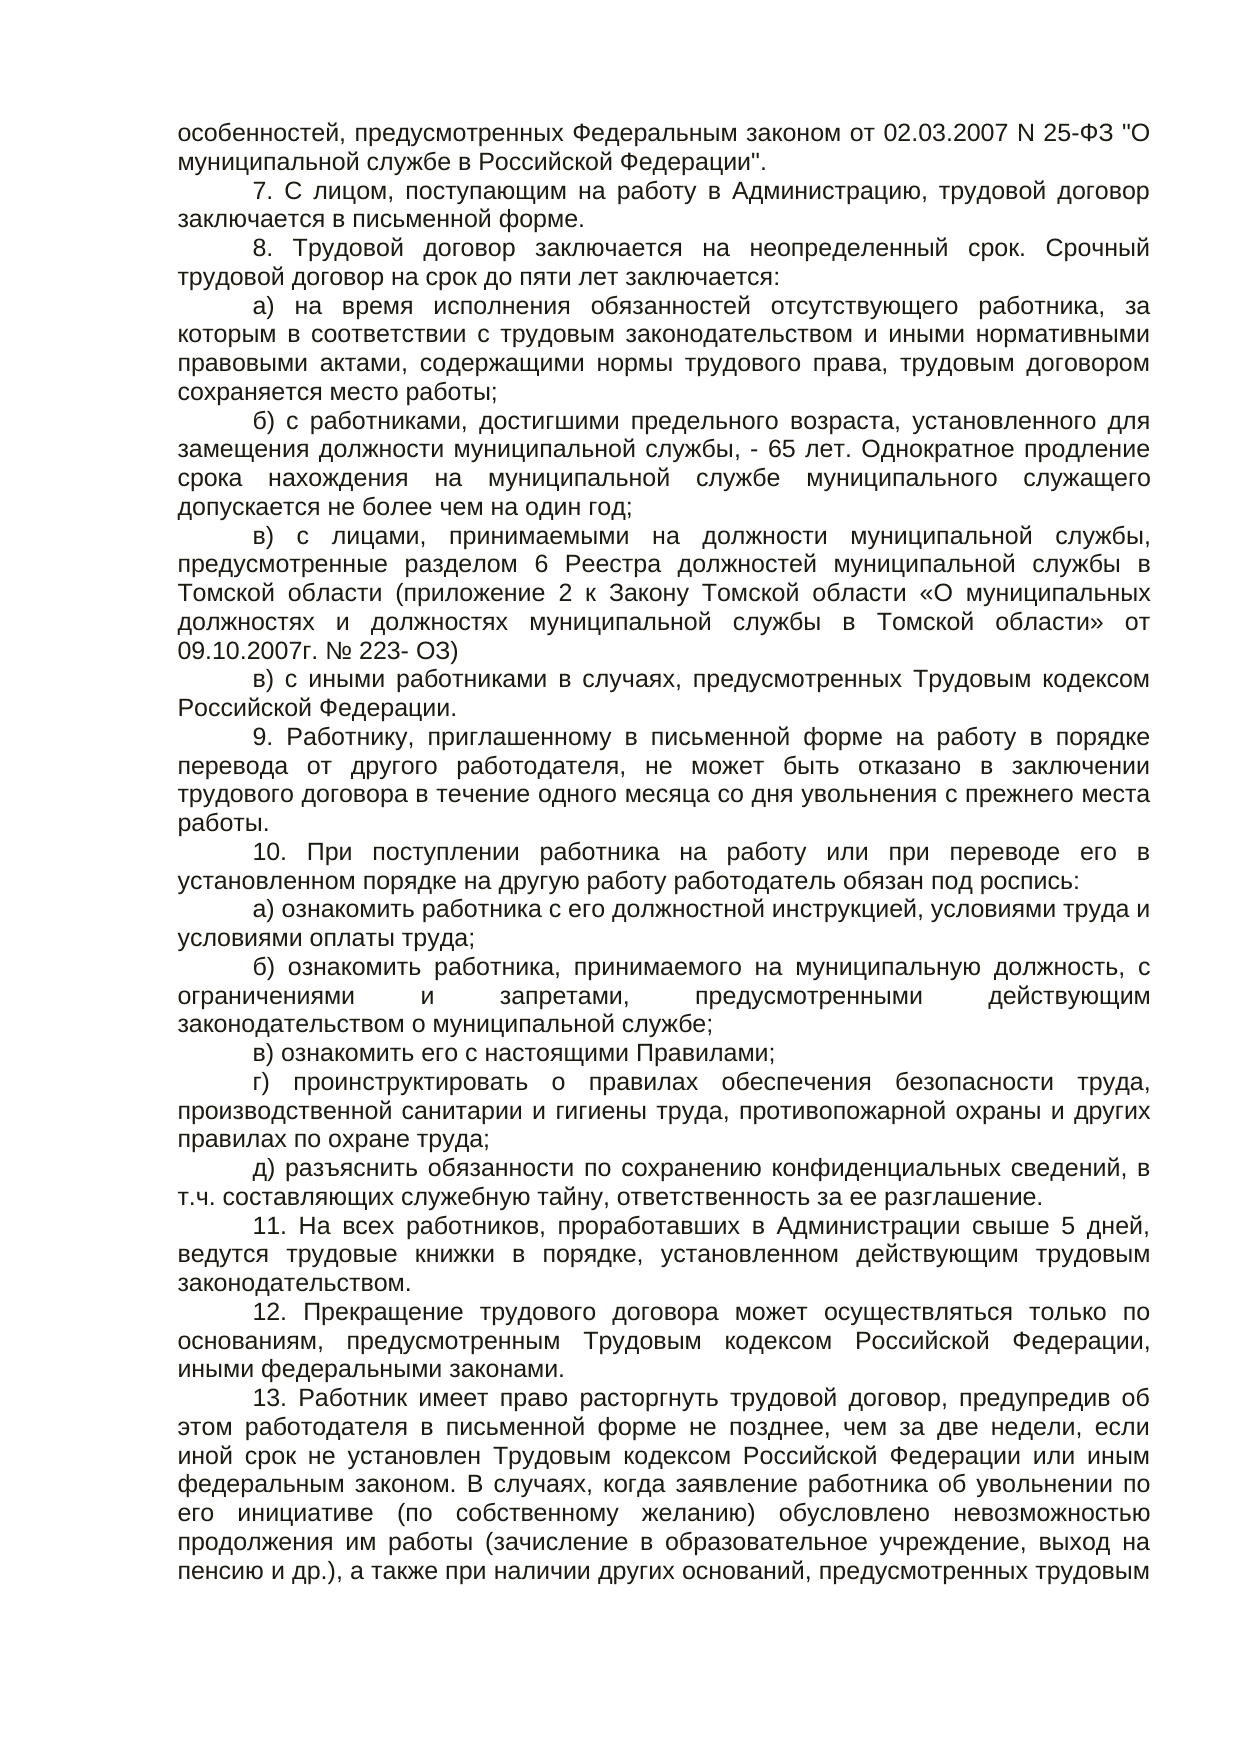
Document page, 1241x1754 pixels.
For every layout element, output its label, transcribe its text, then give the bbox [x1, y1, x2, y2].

text г) проинструктировать о правилах обеспечения безопасности труда, производственной санитарии и гигиены труда, противопожарной охраны и других правилах по охране труда; [177, 1067, 1152, 1153]
text в) с лицами, принимаемыми на должности муниципальной службы, предусмотренные разделом 6 Реестра должностей муниципальной службы в Томской области (приложение 2 к Закону Томской области «О муниципальных должностях и должностях муниципальной службы в Томской области» от 09.10.2007г. № 223- ОЗ) [177, 521, 1152, 664]
text 11. На всех работников, проработавших в Администрации свыше 5 дней, ведутся трудовые книжки в порядке, установленном действующим трудовым законодательством. [177, 1211, 1152, 1297]
text а) на время исполнения обязанностей отсутствующего работника, за которым в соответствии с трудовым законодательством и иными нормативными правовыми актами, содержащими нормы трудового права, трудовым договором сохраняется место работы; [177, 291, 1152, 406]
text д) разъяснить обязанности по сохранению конфиденциальных сведений, в т.ч. составляющих служебную тайну, ответственность за ее разглашение. [177, 1153, 1152, 1211]
text б) с работниками, достигшими предельного возраста, установленного для замещения должности муниципальной службы, - 65 лет. Однократное продление срока нахождения на муниципальной службе муниципального служащего допускается не более чем на один год; [177, 406, 1152, 521]
text а) ознакомить работника с его должностной инструкцией, условиями труда и условиями оплаты труда; [177, 894, 1152, 952]
text б) ознакомить работника, принимаемого на муниципальную должность, с ограничениями и запретами, предусмотренными действующим законодательством о муниципальной службе; [177, 952, 1152, 1038]
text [177, 1383, 1152, 1584]
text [177, 118, 1152, 176]
text 9. Работнику, приглашенному в письменной форме на работу в порядке перевода от другого работодателя, не может быть отказано в заключении трудового договора в течение одного месяца со дня увольнения с прежнего места работы. [177, 722, 1152, 837]
text 7. С лицом, поступающим на работу в Администрацию, трудовой договор заключается в письменной форме. [177, 176, 1152, 233]
text в) ознакомить его с настоящими Правилами; [177, 1038, 1152, 1067]
text 12. Прекращение трудового договора может осуществляться только по основаниям, предусмотренным Трудовым кодексом Российской Федерации, иными федеральными законами. [177, 1297, 1152, 1383]
text в) с иными работниками в случаях, предусмотренных Трудовым кодексом Российской Федерации. [177, 664, 1152, 722]
text 10. При поступлении работника на работу или при переводе его в установленном порядке на другую работу работодатель обязан под роспись: [177, 837, 1152, 894]
text 8. Трудовой договор заключается на неопределенный срок. Срочный трудовой договор на срок до пяти лет заключается: [177, 233, 1152, 291]
